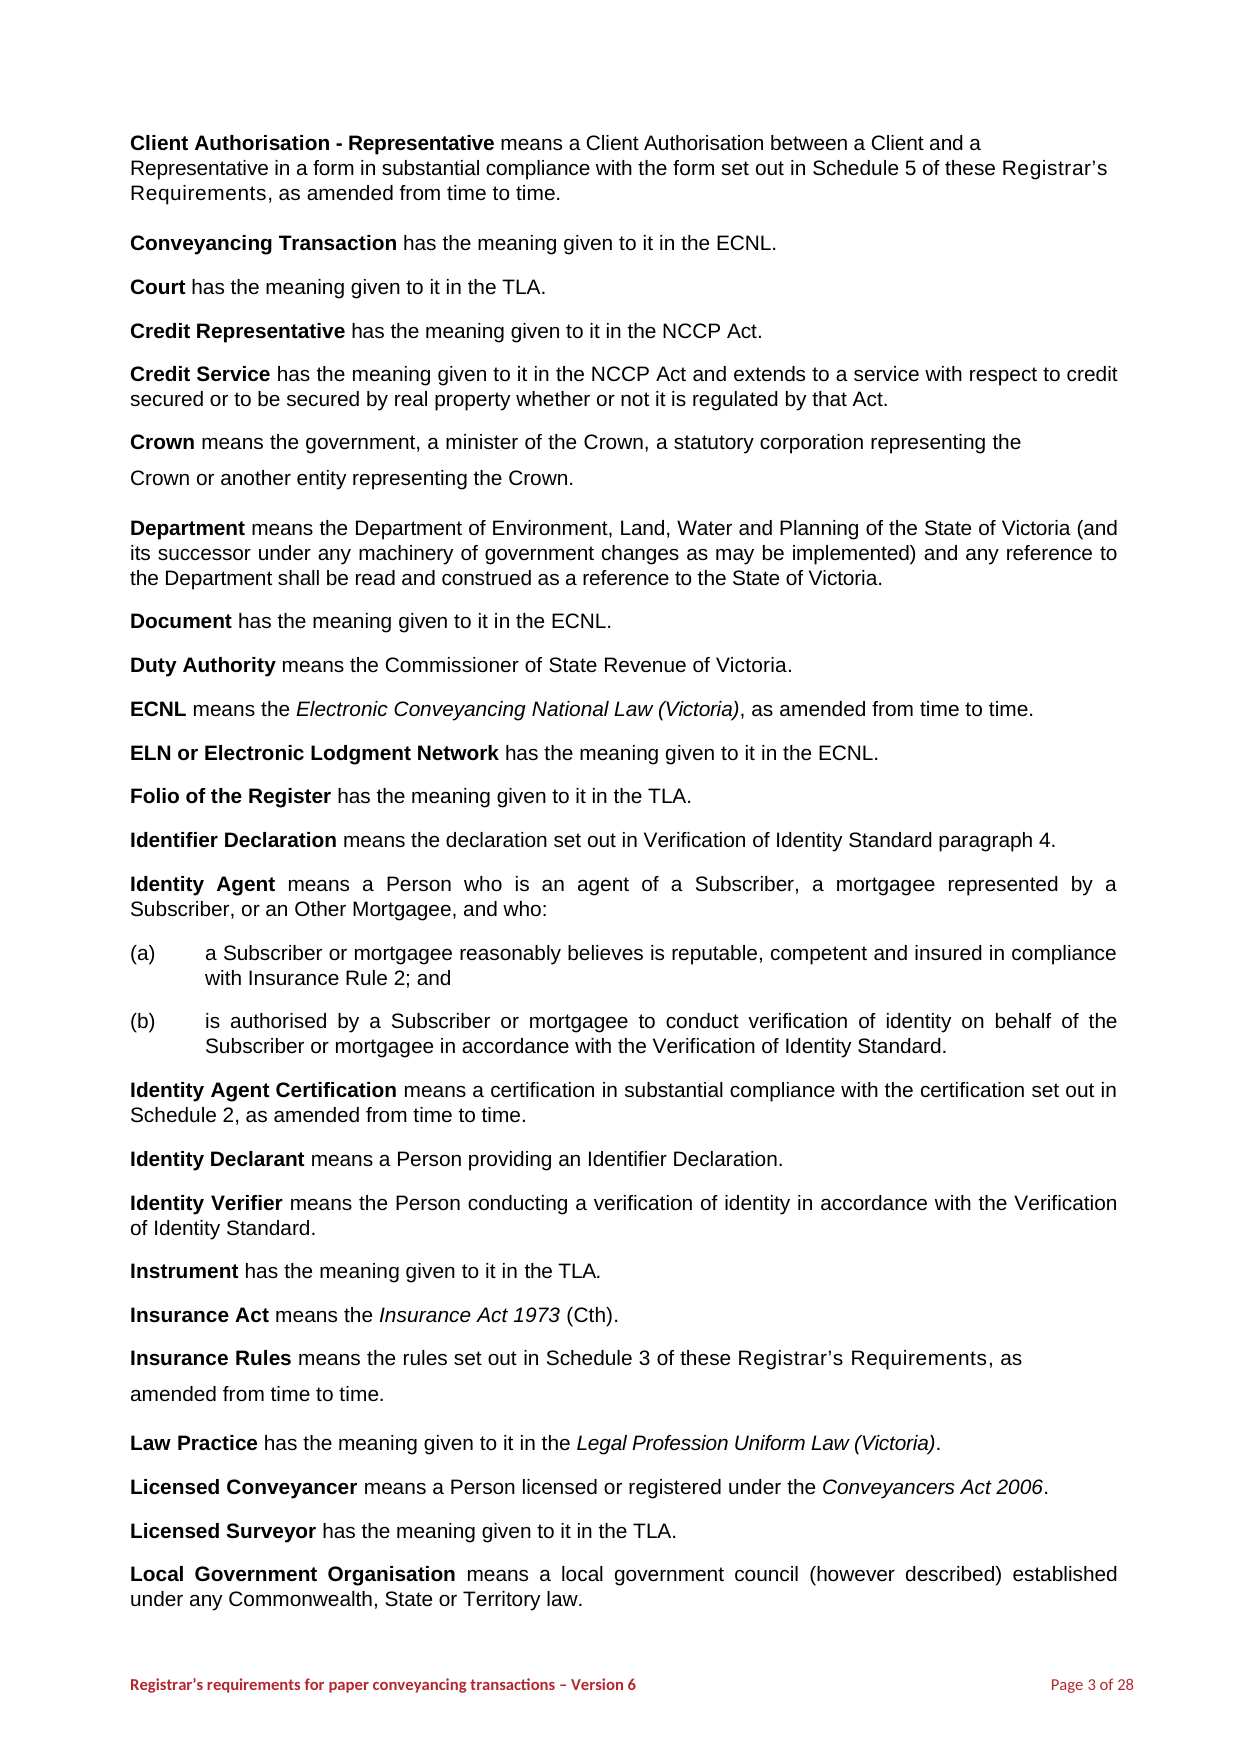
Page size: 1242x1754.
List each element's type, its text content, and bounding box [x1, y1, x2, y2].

text ECNL means the Electronic Conveyancing National Law (Victoria), as amended from time to time. [130, 696, 1118, 721]
text Instrument has the meaning given to it in the TLA. [130, 1258, 1118, 1283]
text Duty Authority means the Commissioner of State Revenue of Victoria. [130, 652, 1118, 677]
text Court has the meaning given to it in the TLA. [130, 274, 1118, 299]
text Crown means the government, a minister of the Crown, a statutory corporation representing the Crown or another entity representing the Crown. [130, 430, 1023, 490]
text Credit Representative has the meaning given to it in the NCCP Act. [130, 317, 1118, 342]
text (b) is authorised by a Subscriber or mortgagee to conduct verification of identity on behalf of the Subscriber or mortgagee in accordance with the Verification of Identity Standard. [130, 1008, 1118, 1058]
text Identifier Declaration means the declaration set out in Verification of Identity Standard paragraph 4. [130, 827, 1118, 852]
text Department means the Department of Environment, Land, Water and Planning of the State of Victoria (and its successor under any machinery of government changes as may be implemented) and any reference to the Department shall be read and construed as a reference to the State of Victoria. [130, 514, 1118, 589]
text Licensed Surveyor has the meaning given to it in the TLA. [130, 1517, 1118, 1542]
text ELN or Electronic Lodgment Network has the meaning given to it in the ECNL. [130, 739, 1118, 764]
text Local Government Organisation means a local government council (however described) established under any Commonwealth, State or Territory law. [130, 1561, 1118, 1611]
text Identity Declarant means a Person providing an Identifier Declaration. [130, 1146, 1118, 1171]
text Client Authorisation - Representative means a Client Authorisation between a Client and a Representative in a form in substantial compliance with the form set out in Schedule 5 of these Registrar’s Requirements, as amended from time to time. [130, 130, 1112, 205]
text (a) a Subscriber or mortgagee reasonably believes is reputable, competent and insured in compliance with Insurance Rule 2; and [130, 939, 1118, 989]
text Folio of the Register has the meaning given to it in the TLA. [130, 783, 1118, 808]
text Document has the meaning given to it in the ECNL. [130, 608, 1118, 633]
text Conveyancing Transaction has the meaning given to it in the ECNL. [130, 230, 1118, 255]
text Identity Verifier means the Person conducting a verification of identity in accordance with the Verification of Identity Standard. [130, 1189, 1118, 1239]
text Insurance Act means the Insurance Act 1973 (Cth). [130, 1302, 1118, 1327]
text Licensed Conveyancer means a Person licensed or registered under the Conveyancers Act 2006. [130, 1474, 1118, 1499]
text Insurance Rules means the rules set out in Schedule 3 of these Registrar’s Requirements, as amended from time to time. [130, 1346, 1023, 1405]
text Identity Agent Certification means a certification in substantial compliance with the certification set out in Schedule 2, as amended from time to time. [130, 1077, 1118, 1127]
text Law Practice has the meaning given to it in the Legal Profession Uniform Law (Victoria). [130, 1430, 1118, 1455]
text Identity Agent means a Person who is an agent of a Subscriber, a mortgagee represented by a Subscriber, or an Other Mortgagee, and who: [130, 871, 1118, 921]
text Credit Service has the meaning given to it in the NCCP Act and extends to a service with respect to credit secured or to be secured by real property whether or not it is regulated by that Act. [130, 361, 1118, 411]
